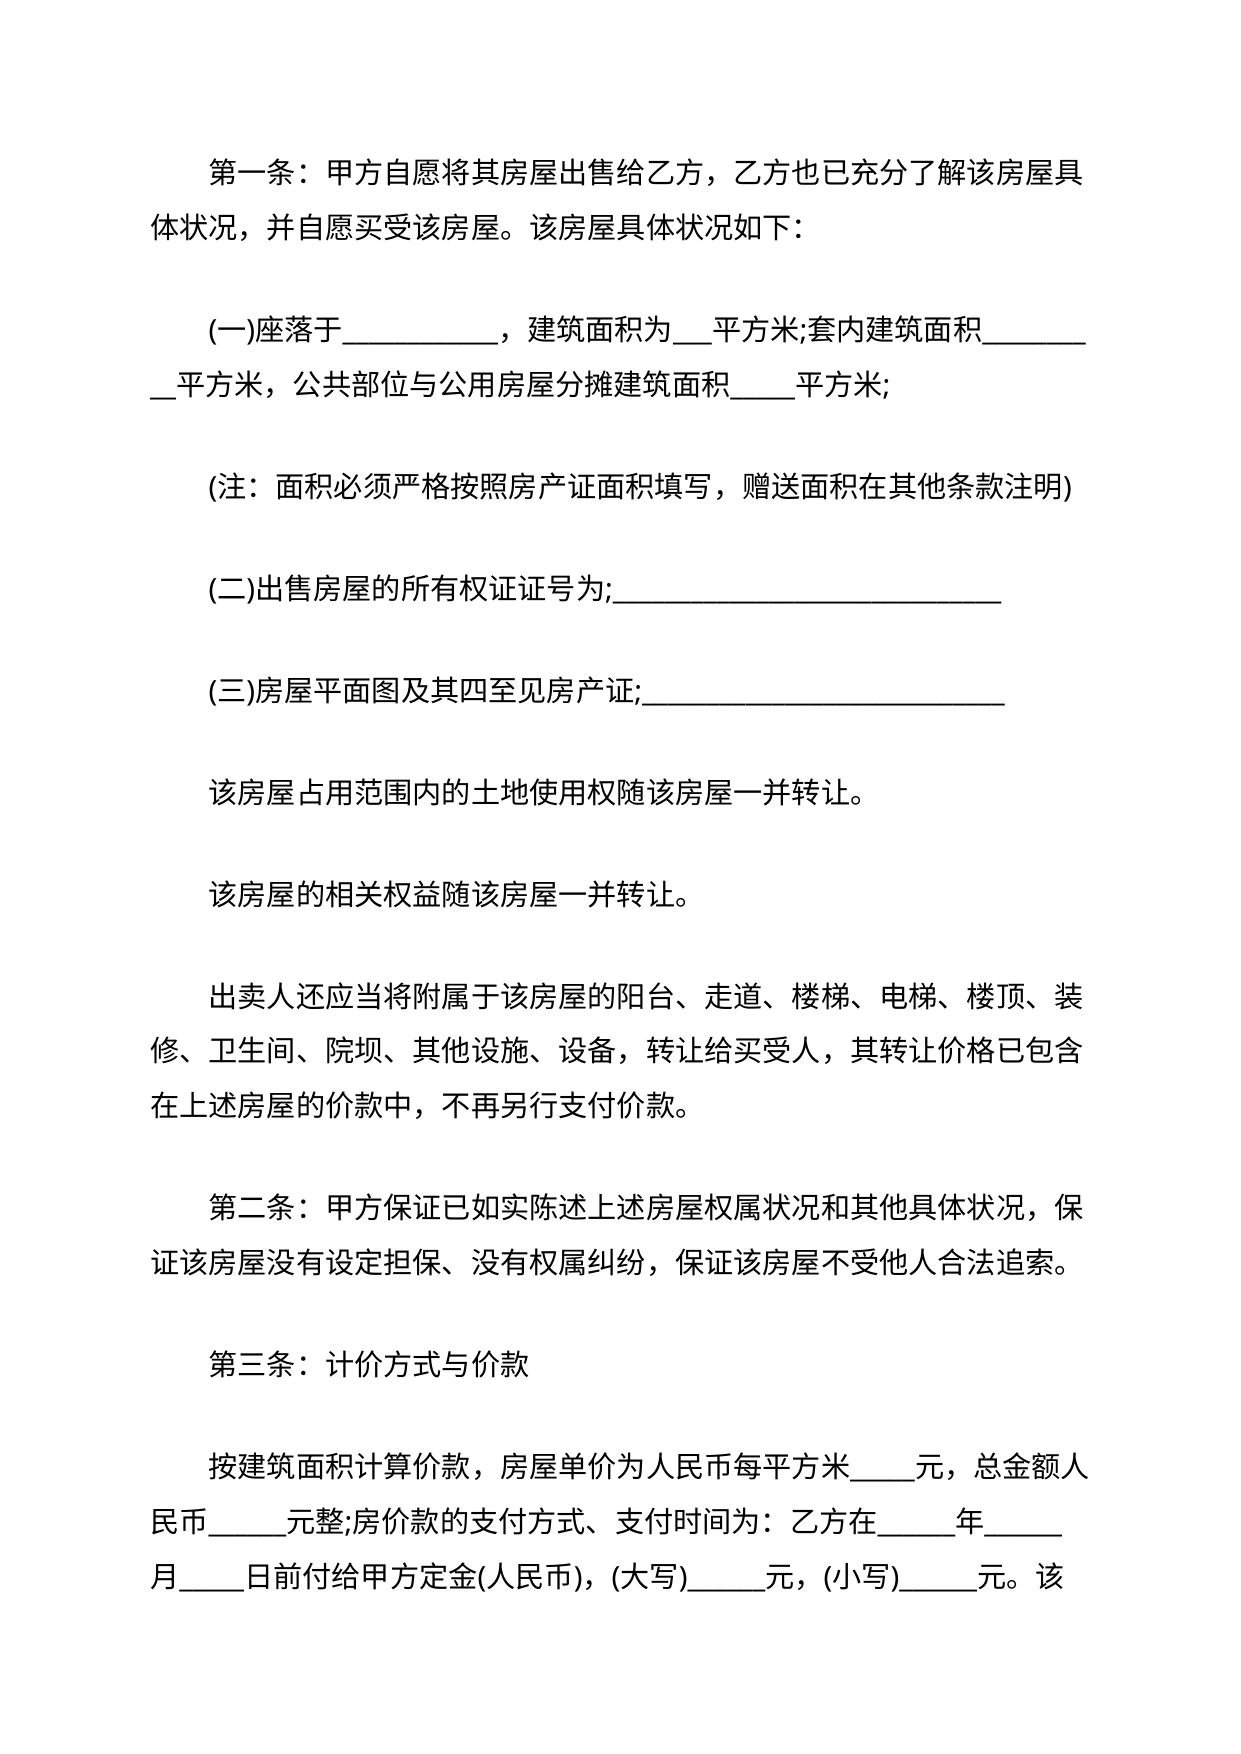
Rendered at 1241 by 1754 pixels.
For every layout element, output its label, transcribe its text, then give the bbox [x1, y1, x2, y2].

text 出卖人还应当将附属于该房屋的阳台、走道、楼梯、电梯、楼顶、装修、卫生间、院坝、其他设施、设备，转让给买受人，其转让价格已包含在上述房屋的价款中，不再另行支付价款。 [150, 973, 1090, 1125]
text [150, 1443, 1090, 1596]
text (三)房屋平面图及其四至见房产证;____________________________ [150, 668, 1090, 710]
text (一)座落于____________，建筑面积为___平方米;套内建筑面积__________平方米，公共部位与公用房屋分摊建筑面积_____平方米; [150, 307, 1090, 404]
text (二)出售房屋的所有权证证号为;______________________________ [150, 566, 1090, 608]
text 该房屋占用范围内的土地使用权随该房屋一并转让。 [150, 769, 1090, 812]
text (注：面积必须严格按照房产证面积填写，赠送面积在其他条款注明) [150, 464, 1090, 506]
text 第三条：计价方式与价款 [150, 1341, 1090, 1384]
text 该房屋的相关权益随该房屋一并转让。 [150, 871, 1090, 914]
text 第一条：甲方自愿将其房屋出售给乙方，乙方也已充分了解该房屋具体状况，并自愿买受该房屋。该房屋具体状况如下： [150, 150, 1090, 247]
text 第二条：甲方保证已如实陈述上述房屋权属状况和其他具体状况，保证该房屋没有设定担保、没有权属纠纷，保证该房屋不受他人合法追索。 [150, 1185, 1090, 1282]
